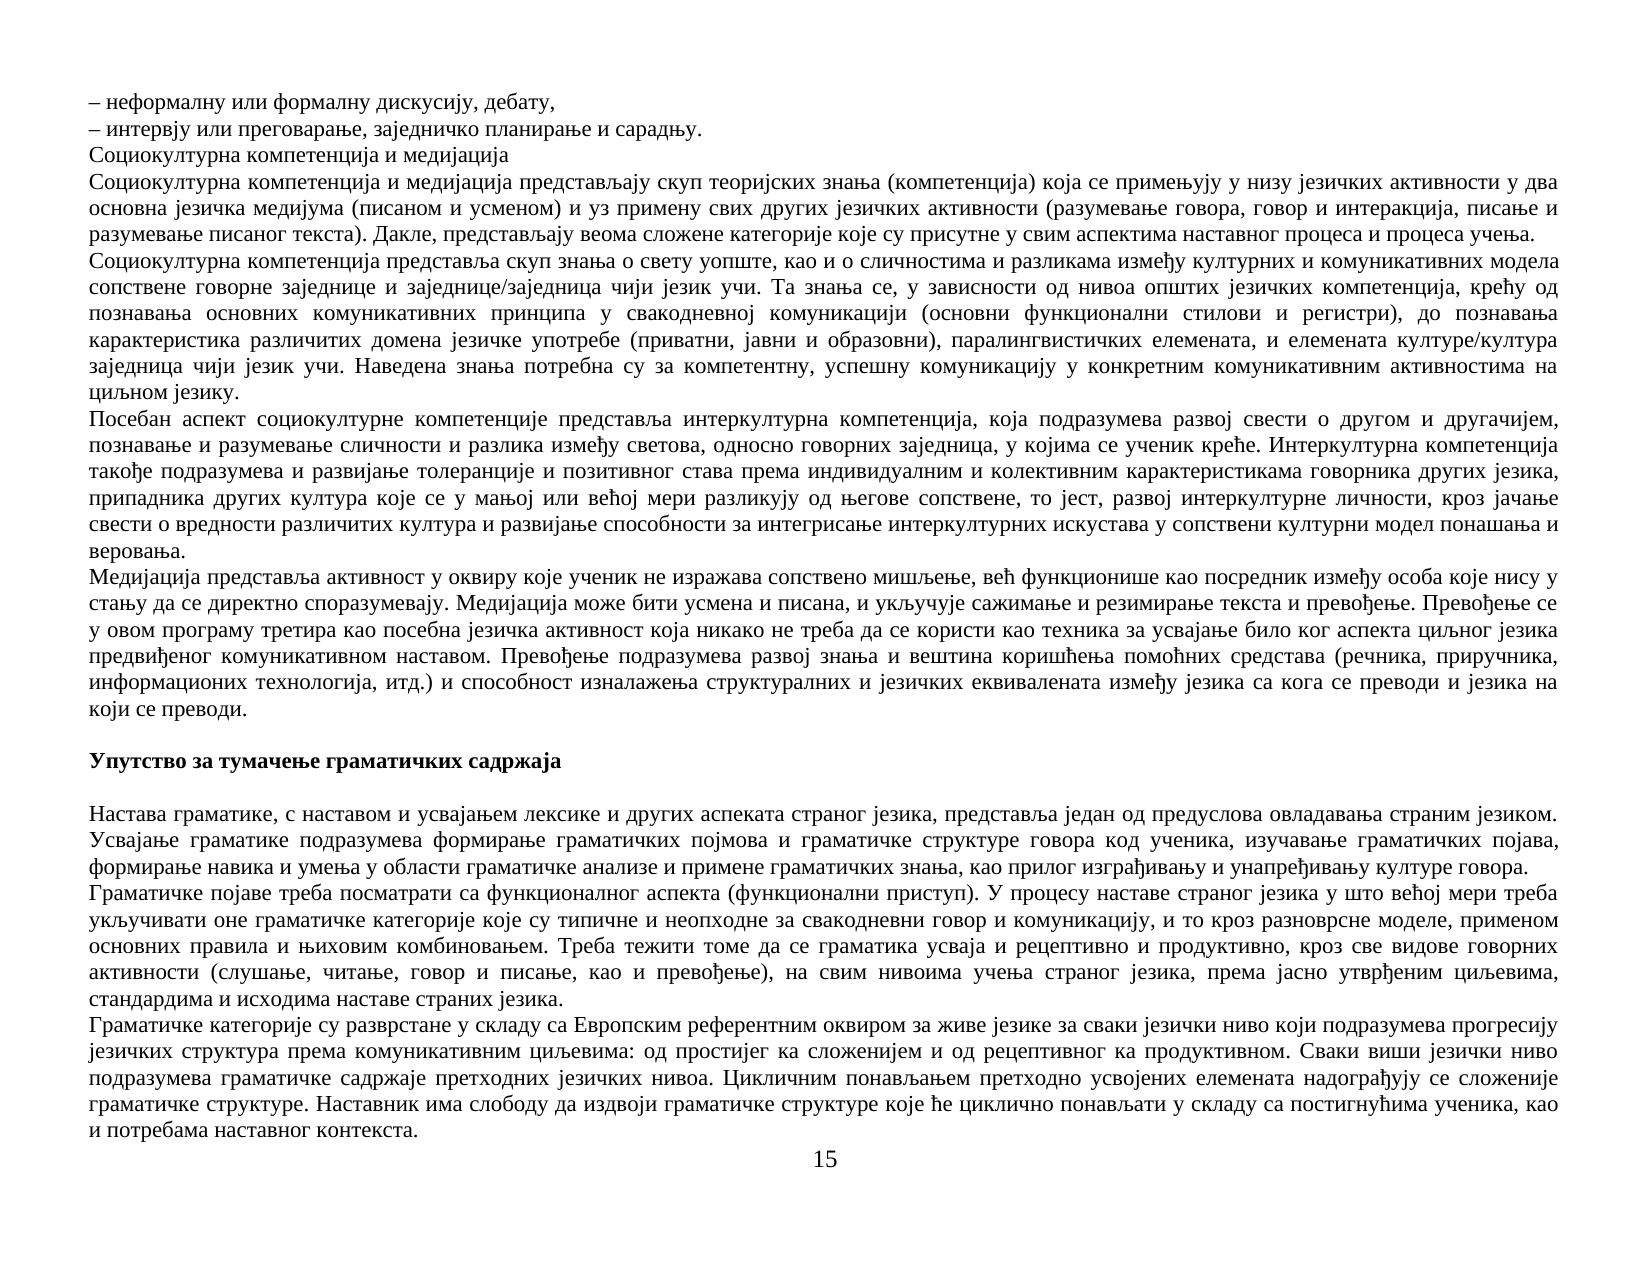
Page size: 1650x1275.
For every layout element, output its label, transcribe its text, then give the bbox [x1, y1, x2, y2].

text Социокултурна компетенција и медијација представљају скуп теоријских знања (компетенција) која се примењују у низу језичких активности у два основна језичка медијума (писаном и усменом) и уз примену свих других језичких активности (разумевање говора, говор и интеракција, писање и разумевање писаног текста). Дакле, представљају веома сложене категорије које су присутне у свим аспектима наставног процеса и процеса учења. [89, 168, 1561, 247]
text Медијација представља активност у оквиру које ученик не изражава сопствено мишљење, већ функционише као посредник између особа које нису у стању да се директно споразумевају. Медијација може бити усмена и писана, и укључује сажимање и резимирање текста и превођење. Превођење се у овом програму третира као посебна језичка активност која никако не треба да се користи као техника за усвајање било ког аспекта циљног језика предвиђеног комуникативном наставом. Превођење подразумева развој знања и вештина коришћења помоћних средстава (речника, приручника, информационих технологија, итд.) и способност изналажења структуралних и језичких еквивалената између језика са кога се преводи и језика на који се преводи. [89, 563, 1561, 721]
text Настава граматике, с наставом и усвајањем лексике и других аспеката страног језика, представља један од предуслова овладавања страним језиком. Усвајање граматике подразумева формирање граматичких појмова и граматичке структуре говора код ученика, изучавање граматичких појава, формирање навика и умења у области граматичке анализе и примене граматичких знања, као прилог изграђивању и унапређивању културе говора. [89, 800, 1561, 879]
text Социокултурна компетенција и медијација [89, 141, 1561, 168]
text Посебан аспект социокултурне компетенције представља интеркултурна компетенција, која подразумева развој свести о другом и другачијем, познавање и разумевање сличности и разлика између светова, односно говорних заједница, у којима се ученик креће. Интеркултурна компетенција такође подразумева и развијање толеранције и позитивног става према индивидуалним и колективним карактеристикама говорника других језика, припадника других култура које се у мањој или већој мери разликују од његове сопствене, то јест, развој интеркултурне личности, кроз јачање свести о вредности различитих култура и развијање способности за интегрисање интеркултурних искустава у сопствени културни модел понашања и веровања. [89, 405, 1561, 563]
text Социокултурна компетенција представља скуп знања о свету уопште, као и о сличностима и разликама између културних и комуникативних модела сопствене говорне заједнице и заједнице/заједница чији језик учи. Та знања се, у зависности од нивоа општих језичких компетенција, крећу од познавања основних комуникативних принципа у свакодневној комуникацији (основни функционални стилови и регистри), до познавања карактеристика различитих домена језичке употребе (приватни, јавни и образовни), паралингвистичких елемената, и елемената културе/култура заједница чији језик учи. Наведена знања потребна су за компетентну, успешну комуникацију у конкретним комуникативним активностима на циљном језику. [89, 247, 1561, 405]
text Упутство за тумачење граматичких садржаја [89, 747, 1561, 774]
text Граматичке појаве треба посматрати са функционалног аспекта (функционални приступ). У процесу наставе страног језика у што већој мери треба укључивати оне граматичке категорије које су типичне и неопходне за свакодневни говор и комуникацију, и то кроз разноврсне моделе, применом основних правила и њиховим комбиновањем. Треба тежити томе да се граматика усваја и рецептивно и продуктивно, кроз све видове говорних активности (слушање, читање, говор и писање, као и превођење), на свим нивоима учења страног језика, према јасно утврђеним циљевима, стандардима и исходима наставе страних језика. [89, 879, 1561, 1011]
text – неформалну или формалну дискусију, дебату, [89, 89, 1561, 115]
text – интервју или преговарање, заједничко планирање и сарадњу. [89, 115, 1561, 141]
text Граматичке категорије су разврстане у складу са Европским референтним оквиром за живе језике за сваки језички ниво који подразумева прогресију језичких структура према комуникативним циљевима: од простијег ка сложенијем и од рецептивног ка продуктивном. Сваки виши језички ниво подразумева граматичке садржаје претходних језичких нивоа. Цикличним понављањем претходно усвојених елемената надограђују се сложеније граматичке структуре. Наставник има слободу да издвоји граматичке структуре које ће циклично понављати у складу са постигнућима ученика, као и потребама наставног контекста. [89, 1011, 1561, 1143]
